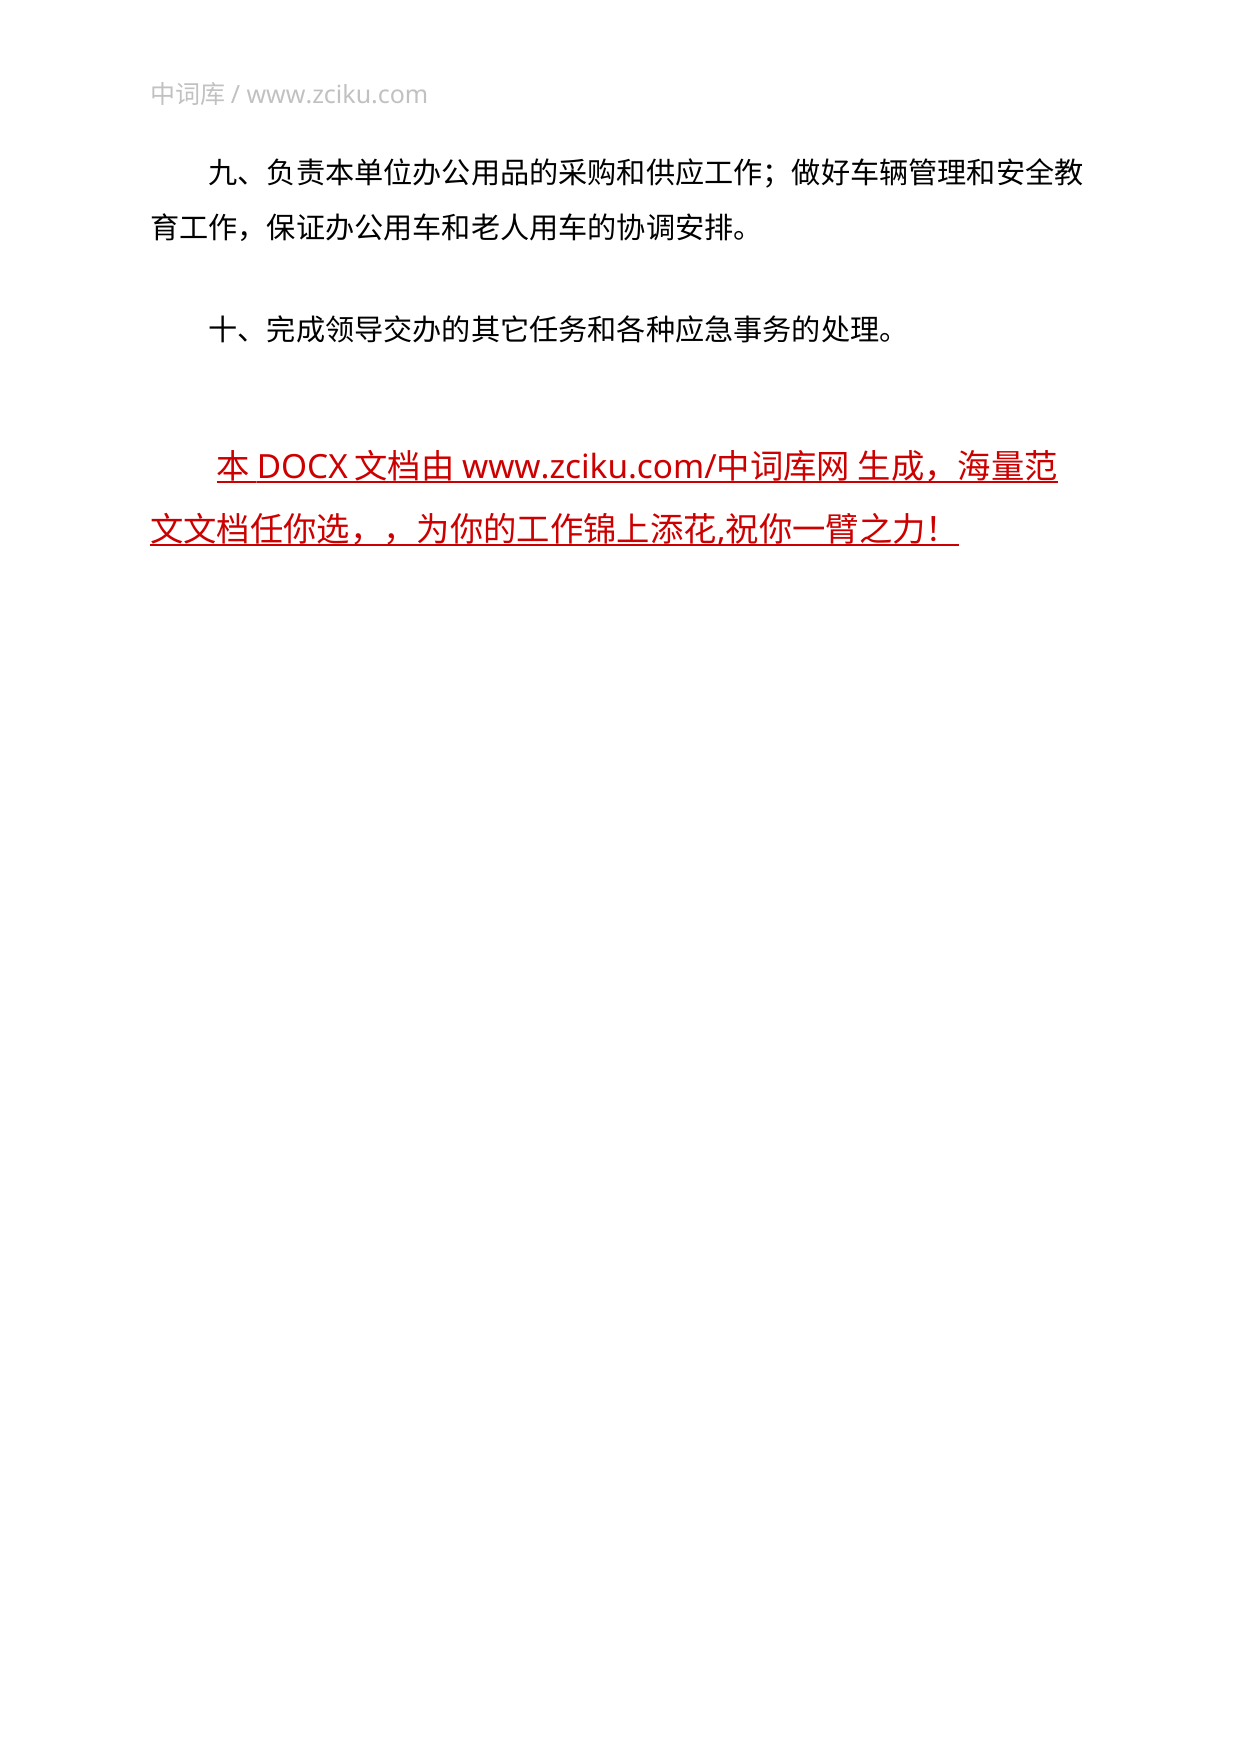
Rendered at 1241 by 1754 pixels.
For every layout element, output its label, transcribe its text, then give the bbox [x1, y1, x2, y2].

text 本DOCX文档由 www.zciku.com/中词库网 生成，海量范文文档任你选，，为你的工作锦上添花,祝你一臂之力！ [150, 440, 1090, 551]
text 十、完成领导交办的其它任务和各种应急事务的处理。 [150, 307, 1090, 349]
text 九、负责本单位办公用品的采购和供应工作；做好车辆管理和安全教育工作，保证办公用车和老人用车的协调安排。 [150, 150, 1090, 247]
